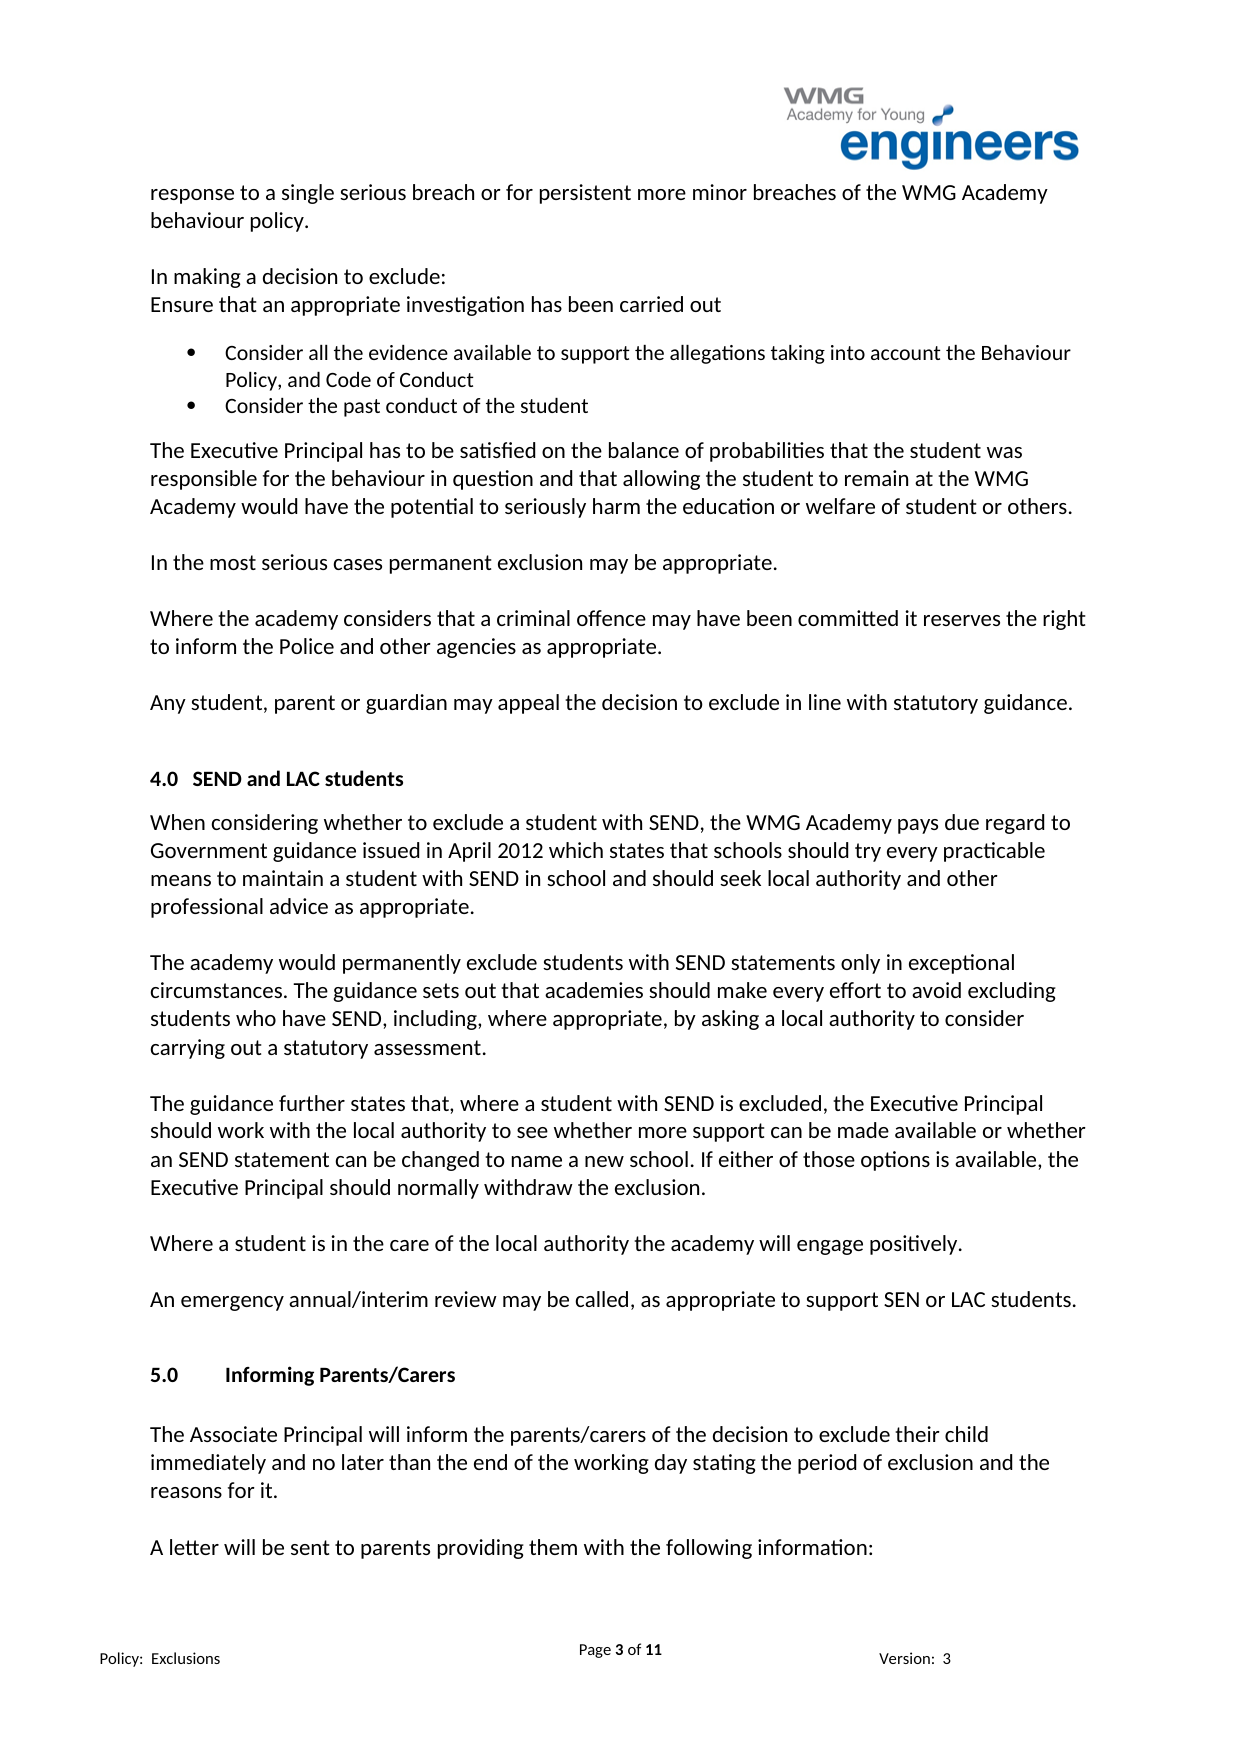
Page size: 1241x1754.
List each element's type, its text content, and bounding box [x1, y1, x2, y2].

list Informing Parents/Carers [150, 1362, 1090, 1388]
text The academy would permanently exclude students with SEND statements only in exceptional circumstances. The guidance sets out that academies should make every effort to avoid excluding students who have SEND, including, where appropriate, by asking a local authority to consider carrying out a statutory assessment. [150, 948, 1090, 1061]
text A letter will be sent to parents providing them with the following information: [150, 1533, 1090, 1561]
text When considering whether to exclude a student with SEND, the WMG Academy pays due regard to Government guidance issued in April 2012 which states that schools should try every practicable means to maintain a student with SEND in school and should seek local authority and other professional advice as appropriate. [150, 808, 1090, 921]
list SEND and LAC students [150, 765, 1090, 792]
list Consider all the evidence available to support the allegations taking into account the Behaviour Policy, and Code of Conduct [187, 339, 1090, 393]
text An emergency annual/interim review may be called, as appropriate to support SEN or LAC students. [150, 1285, 1090, 1313]
text The Associate Principal will inform the parents/carers of the decision to exclude their child immediately and no later than the end of the working day stating the period of exclusion and the reasons for it. [150, 1421, 1090, 1504]
list Consider the past conduct of the student [187, 393, 1090, 419]
picture [770, 73, 1091, 179]
text Any student, parent or guardian may appeal the decision to exclude in line with statutory guidance. [150, 688, 1090, 716]
text The Executive Principal has to be satisfied on the balance of probabilities that the student was responsible for the behaviour in question and that allowing the student to remain at the WMG Academy would have the potential to seriously harm the education or welfare of student or others. [150, 436, 1090, 520]
text Ensure that an appropriate investigation has been carried out [150, 291, 1090, 318]
text In the most serious cases permanent exclusion may be appropriate. [150, 548, 1090, 576]
text Where a student is in the care of the local authority the academy will engage positively. [150, 1229, 1090, 1257]
text Where the academy considers that a criminal offence may have been committed it reserves the right to inform the Police and other agencies as appropriate. [150, 604, 1090, 660]
text The guidance further states that, where a student with SEND is excluded, the Executive Principal should work with the local authority to see whether more support can be made available or whether an SEND statement can be changed to name a new school. If either of those options is available, the Executive Principal should normally withdraw the exclusion. [150, 1089, 1090, 1201]
text In making a decision to exclude: [150, 262, 1090, 291]
